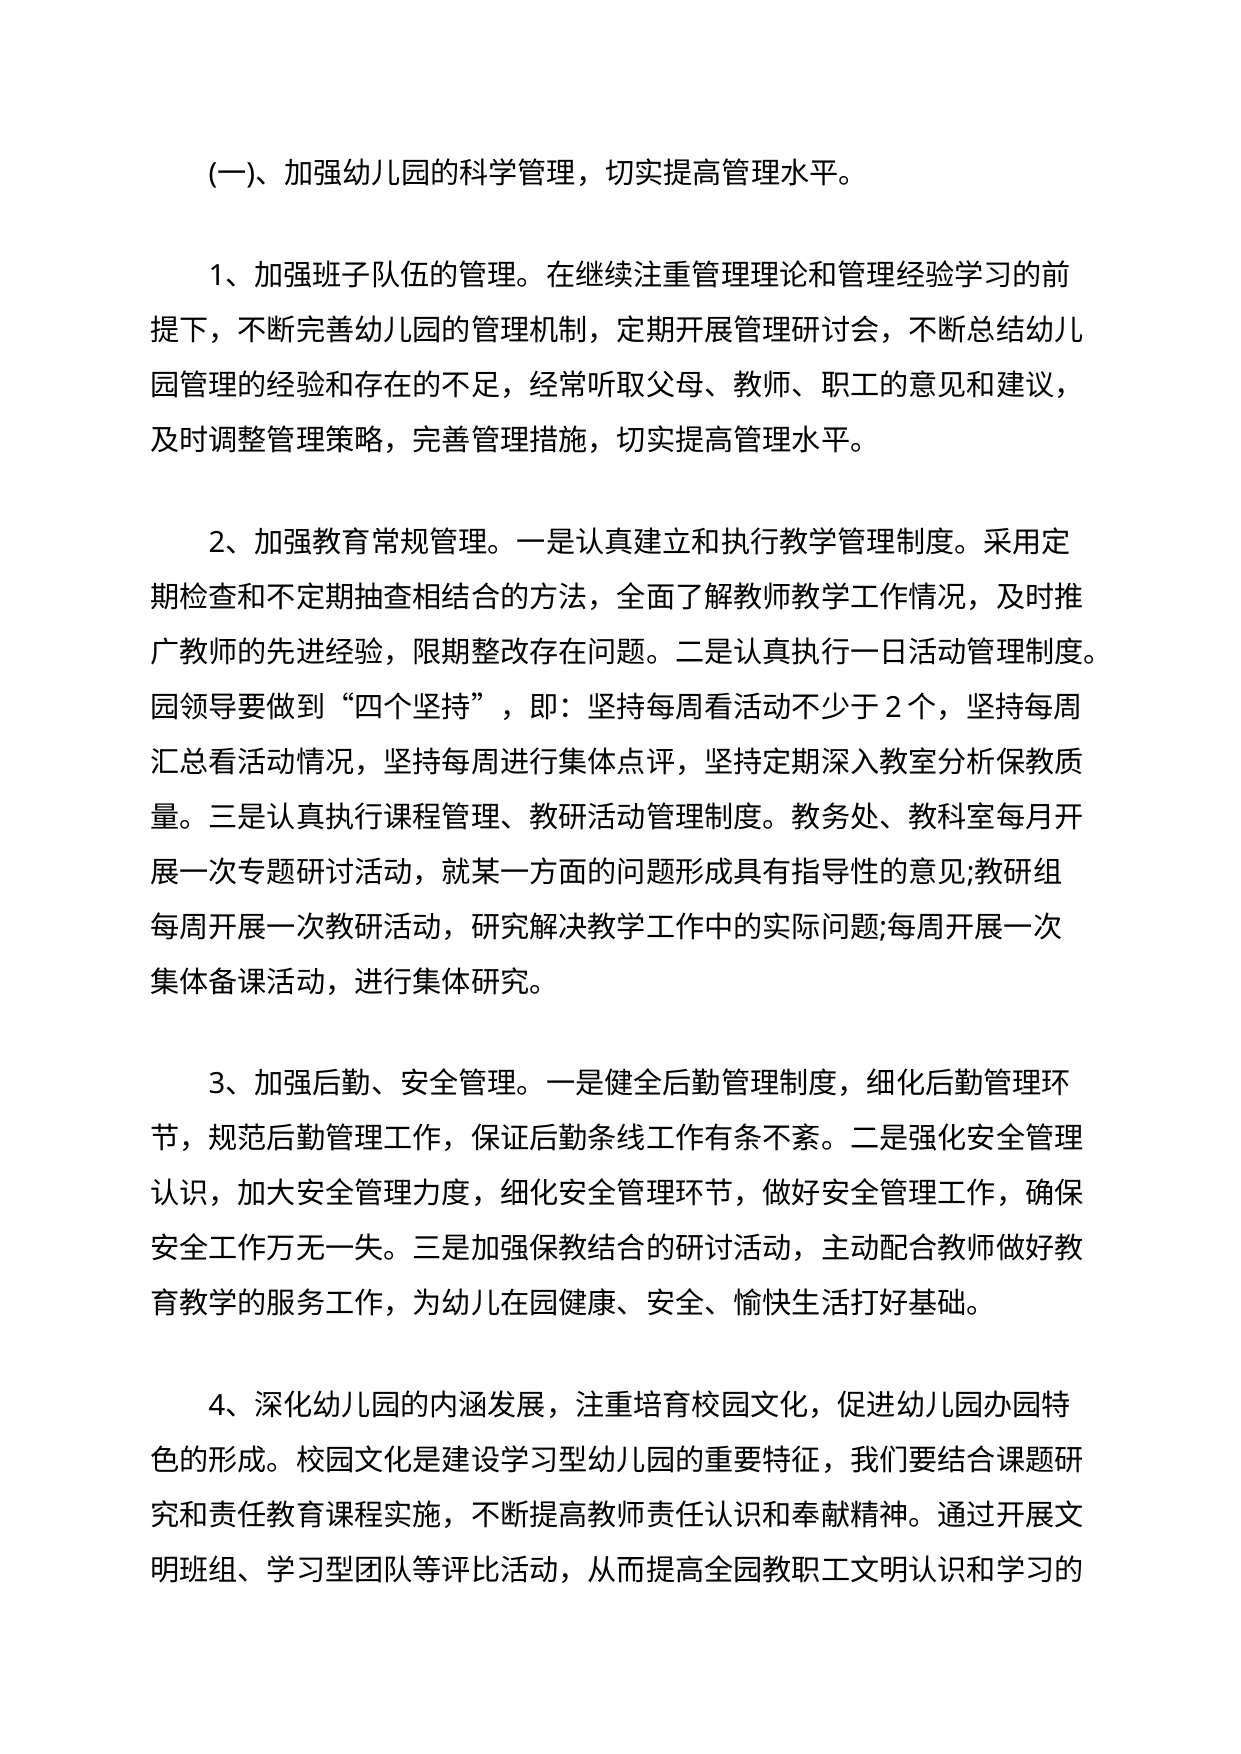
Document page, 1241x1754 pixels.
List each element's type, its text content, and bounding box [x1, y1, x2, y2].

text 2、加强教育常规管理。一是认真建立和执行教学管理制度。采用定期检查和不定期抽查相结合的方法，全面了解教师教学工作情况，及时推广教师的先进经验，限期整改存在问题。二是认真执行一日活动管理制度。园领导要做到“四个坚持”，即：坚持每周看活动不少于2个，坚持每周汇总看活动情况，坚持每周进行集体点评，坚持定期深入教室分析保教质量。三是认真执行课程管理、教研活动管理制度。教务处、教科室每月开展一次专题研讨活动，就某一方面的问题形成具有指导性的意见;教研组每周开展一次教研活动，研究解决教学工作中的实际问题;每周开展一次集体备课活动，进行集体研究。 [150, 518, 1090, 1000]
text (一)、加强幼儿园的科学管理，切实提高管理水平。 [150, 150, 1090, 192]
text 3、加强后勤、安全管理。一是健全后勤管理制度，细化后勤管理环节，规范后勤管理工作，保证后勤条线工作有条不紊。二是强化安全管理认识，加大安全管理力度，细化安全管理环节，做好安全管理工作，确保安全工作万无一失。三是加强保教结合的研讨活动，主动配合教师做好教育教学的服务工作，为幼儿在园健康、安全、愉快生活打好基础。 [150, 1060, 1090, 1322]
text 1、加强班子队伍的管理。在继续注重管理理论和管理经验学习的前提下，不断完善幼儿园的管理机制，定期开展管理研讨会，不断总结幼儿园管理的经验和存在的不足，经常听取父母、教师、职工的意见和建议，及时调整管理策略，完善管理措施，切实提高管理水平。 [150, 252, 1090, 459]
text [150, 1381, 1090, 1588]
